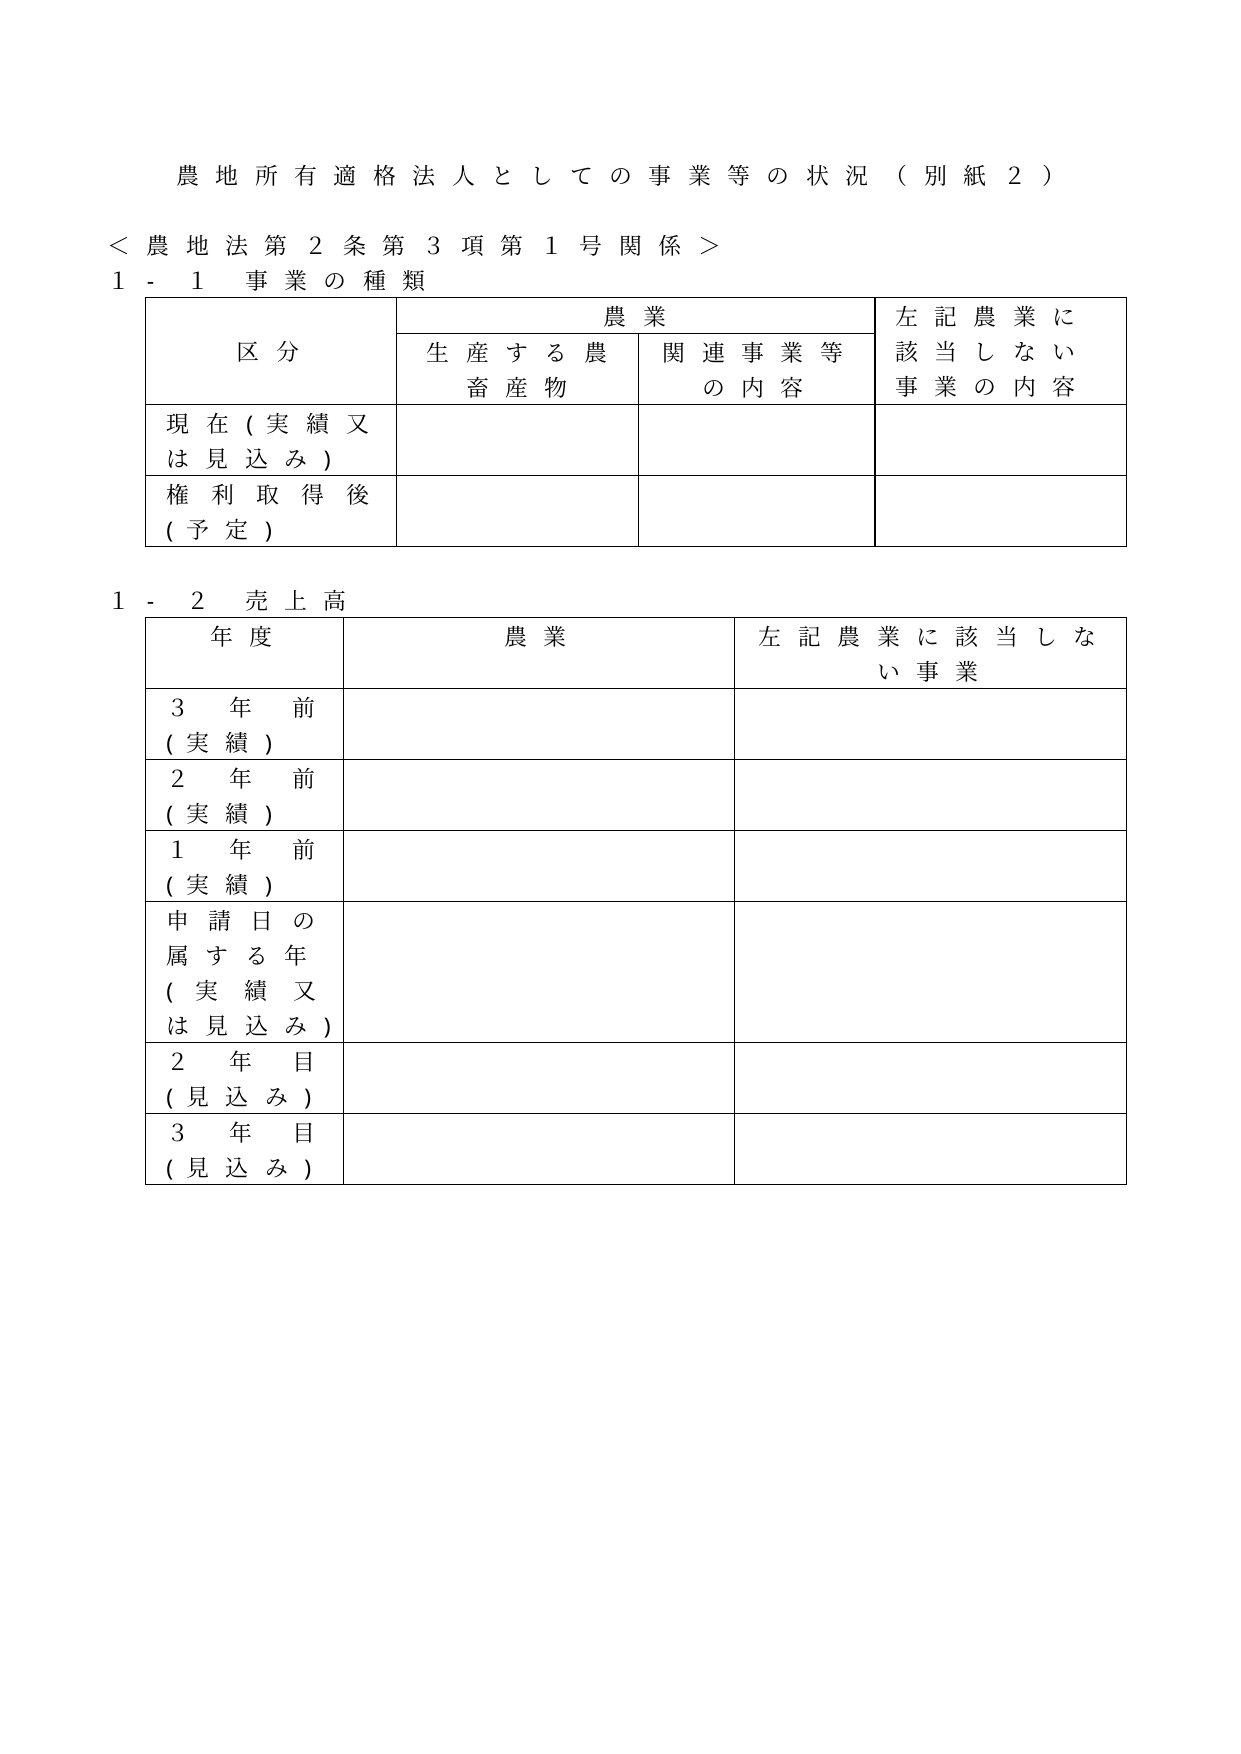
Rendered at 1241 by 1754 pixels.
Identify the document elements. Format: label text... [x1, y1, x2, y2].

table_cell [639, 476, 874, 546]
table_cell 権利取得後(予定) [146, 476, 396, 546]
table_cell [344, 831, 734, 901]
table_cell 現在(実績又は見込み) [146, 405, 396, 475]
table_header 農業 [397, 298, 874, 333]
table_cell [735, 689, 1126, 759]
table_cell [735, 1114, 1126, 1184]
text 農地所有適格法人としての事業等の状況（別紙２） [107, 157, 1151, 192]
table_cell １年前(実績) [146, 831, 343, 901]
table_cell [735, 1043, 1126, 1113]
table_cell [344, 902, 734, 1042]
table_header 左記農業に該当しない事業の内容 [876, 298, 1126, 404]
table_header 年度 [146, 618, 343, 688]
table_cell ２年前(実績) [146, 760, 343, 830]
table_header 区分 [146, 298, 396, 404]
table_cell [639, 405, 874, 475]
table_cell [876, 476, 1126, 546]
table_cell [735, 902, 1126, 1042]
list ２ 売上高 [107, 582, 1151, 617]
table_cell [735, 760, 1126, 830]
table_cell [735, 831, 1126, 901]
table_cell 申請日の属する年 (実績又は見込み) [146, 902, 343, 1042]
table_cell [397, 476, 638, 546]
table_cell [344, 689, 734, 759]
table_cell ３年前(実績) [146, 689, 343, 759]
table_cell 関連事業等の内容 [639, 334, 874, 404]
text ＜農地法第２条第３項第１号関係＞ [107, 227, 1151, 262]
table_cell [397, 405, 638, 475]
table_header 農業 [344, 618, 734, 688]
table_cell ３年目(見込み) [146, 1114, 343, 1184]
table_header 左記農業に該当しない事業 [735, 618, 1126, 688]
table_cell [344, 1114, 734, 1184]
table_cell ２年目(見込み) [146, 1043, 343, 1113]
table_cell [344, 1043, 734, 1113]
table_cell [876, 405, 1126, 475]
table_cell [344, 760, 734, 830]
table_cell 生産する農畜産物 [397, 334, 638, 404]
list １ 事業の種類 [107, 262, 1151, 297]
